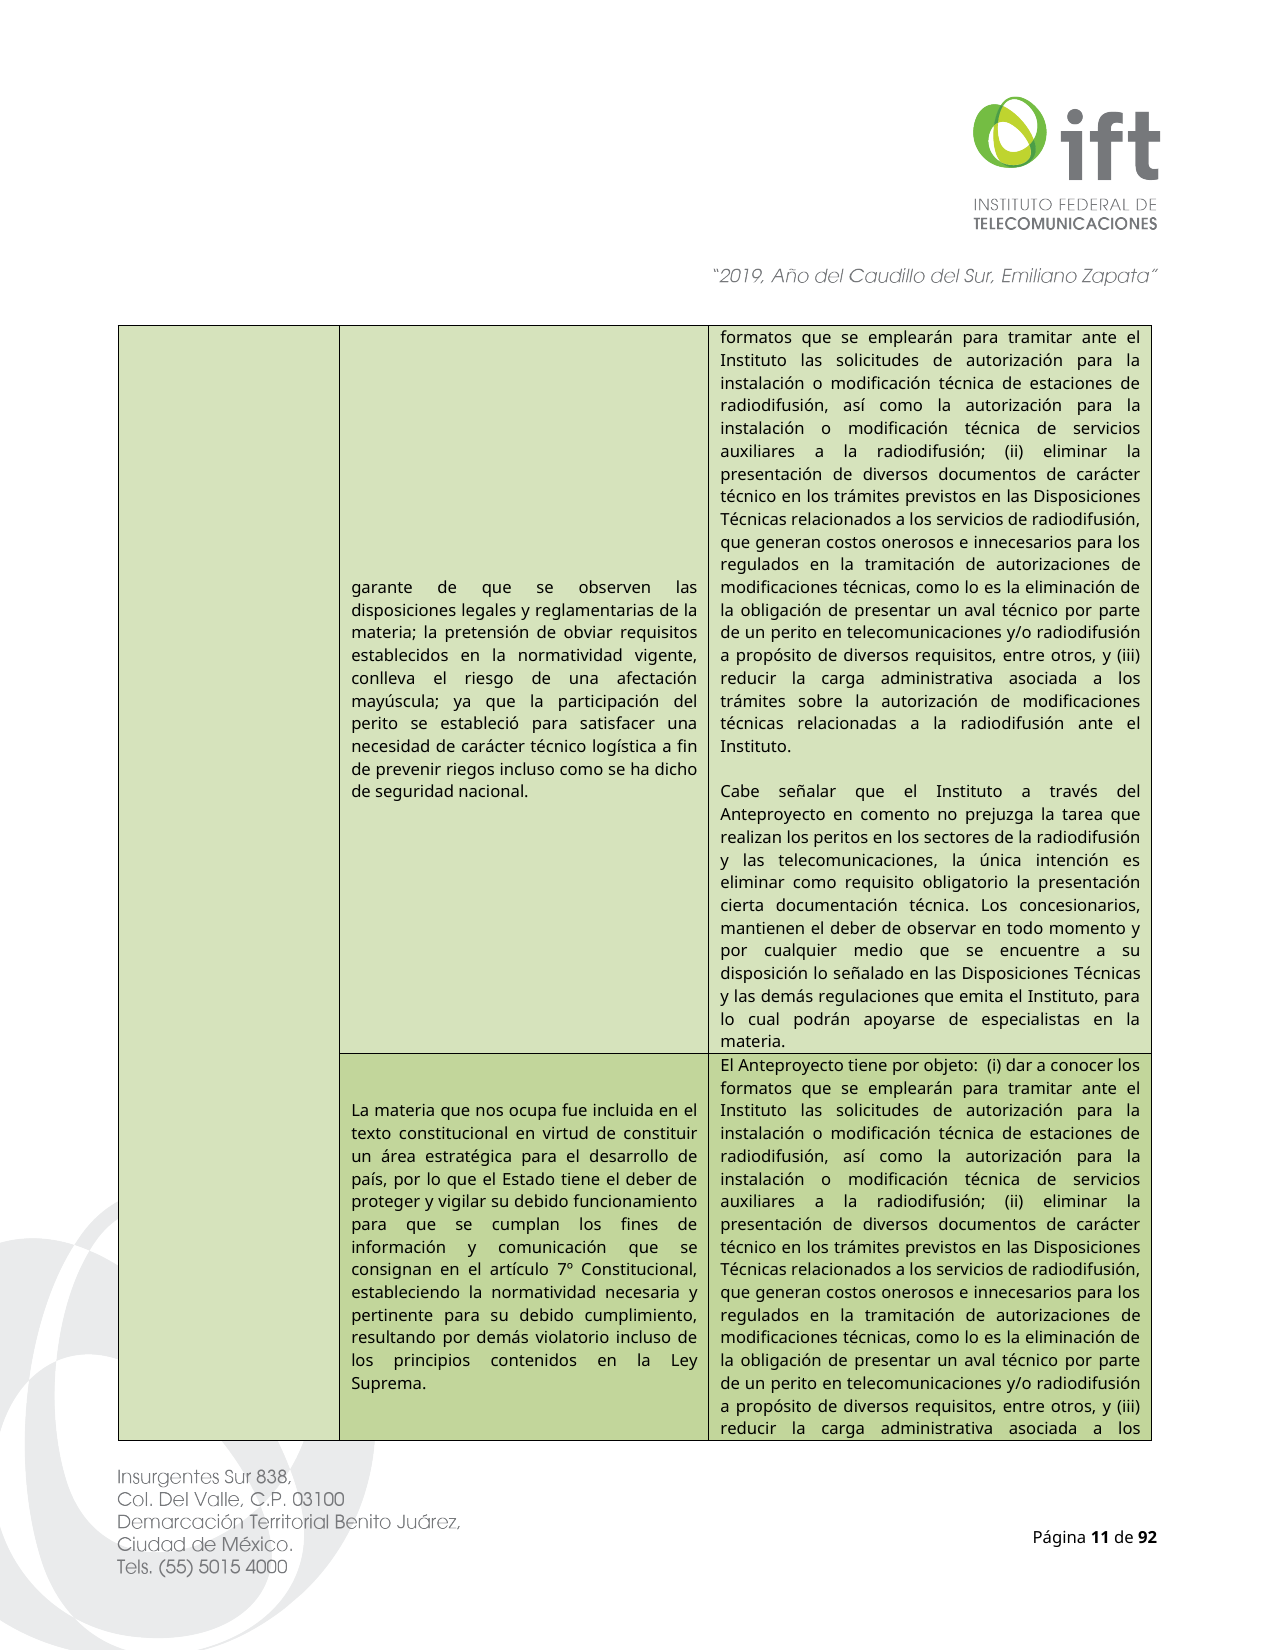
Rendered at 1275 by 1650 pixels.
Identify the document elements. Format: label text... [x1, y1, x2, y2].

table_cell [340, 1054, 708, 1440]
picture [0, 0, 1275, 1650]
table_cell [709, 1054, 1151, 1440]
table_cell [340, 326, 708, 1053]
